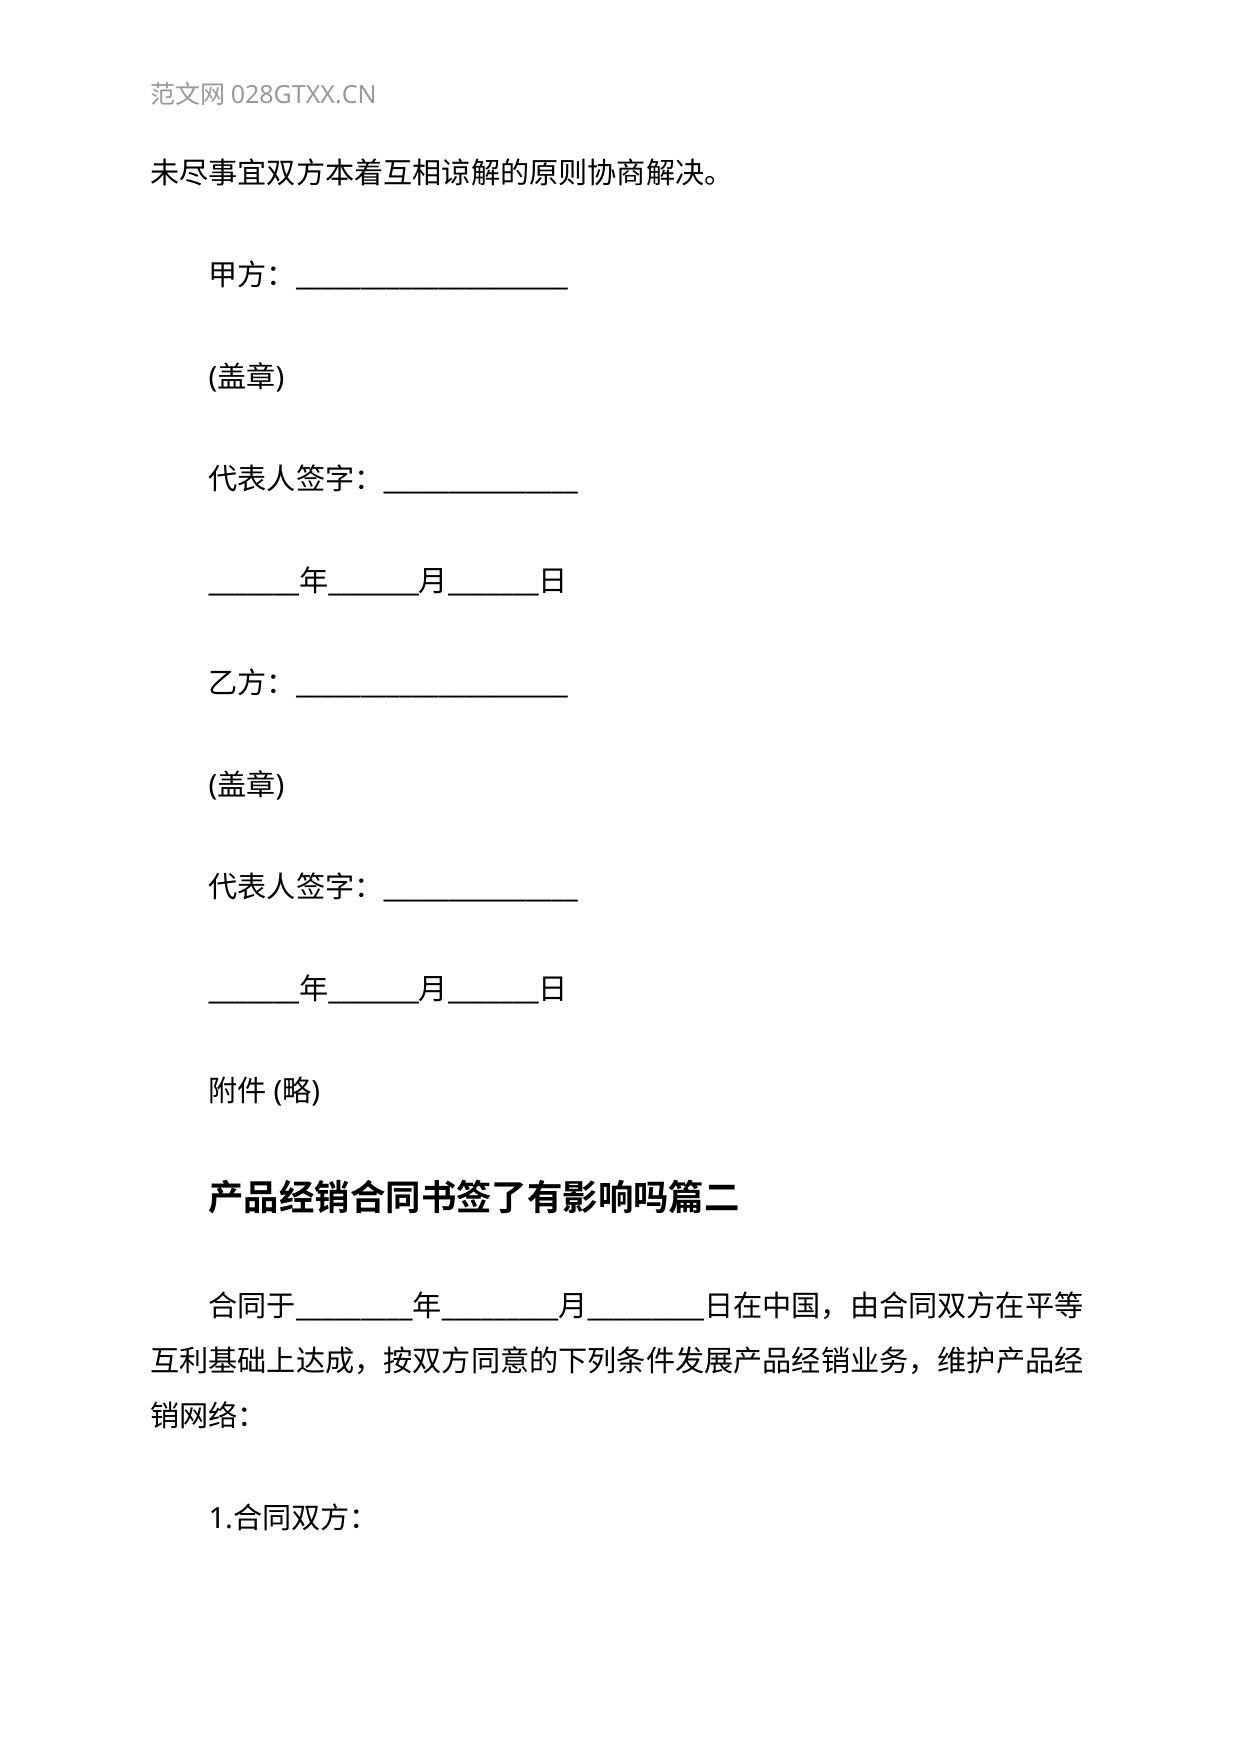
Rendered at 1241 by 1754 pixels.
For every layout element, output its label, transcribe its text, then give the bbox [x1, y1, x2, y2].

text _______年_______月_______日 [150, 966, 1090, 1008]
text 代表人签字：_______________ [150, 864, 1090, 906]
text 甲方：_____________________ [150, 252, 1090, 294]
text _______年_______月_______日 [150, 558, 1090, 600]
text 乙方：_____________________ [150, 660, 1090, 702]
text (盖章) [150, 354, 1090, 396]
text 合同于_________年_________月_________日在中国，由合同双方在平等互利基础上达成，按双方同意的下列条件发展产品经销业务，维护产品经销网络： [150, 1283, 1090, 1435]
text (盖章) [150, 762, 1090, 804]
text 产品经销合同书签了有影响吗篇二 [150, 1169, 1090, 1221]
text 附件 (略) [150, 1068, 1090, 1110]
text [150, 150, 1090, 192]
text 1.合同双方： [150, 1495, 1090, 1537]
text 代表人签字：_______________ [150, 456, 1090, 498]
